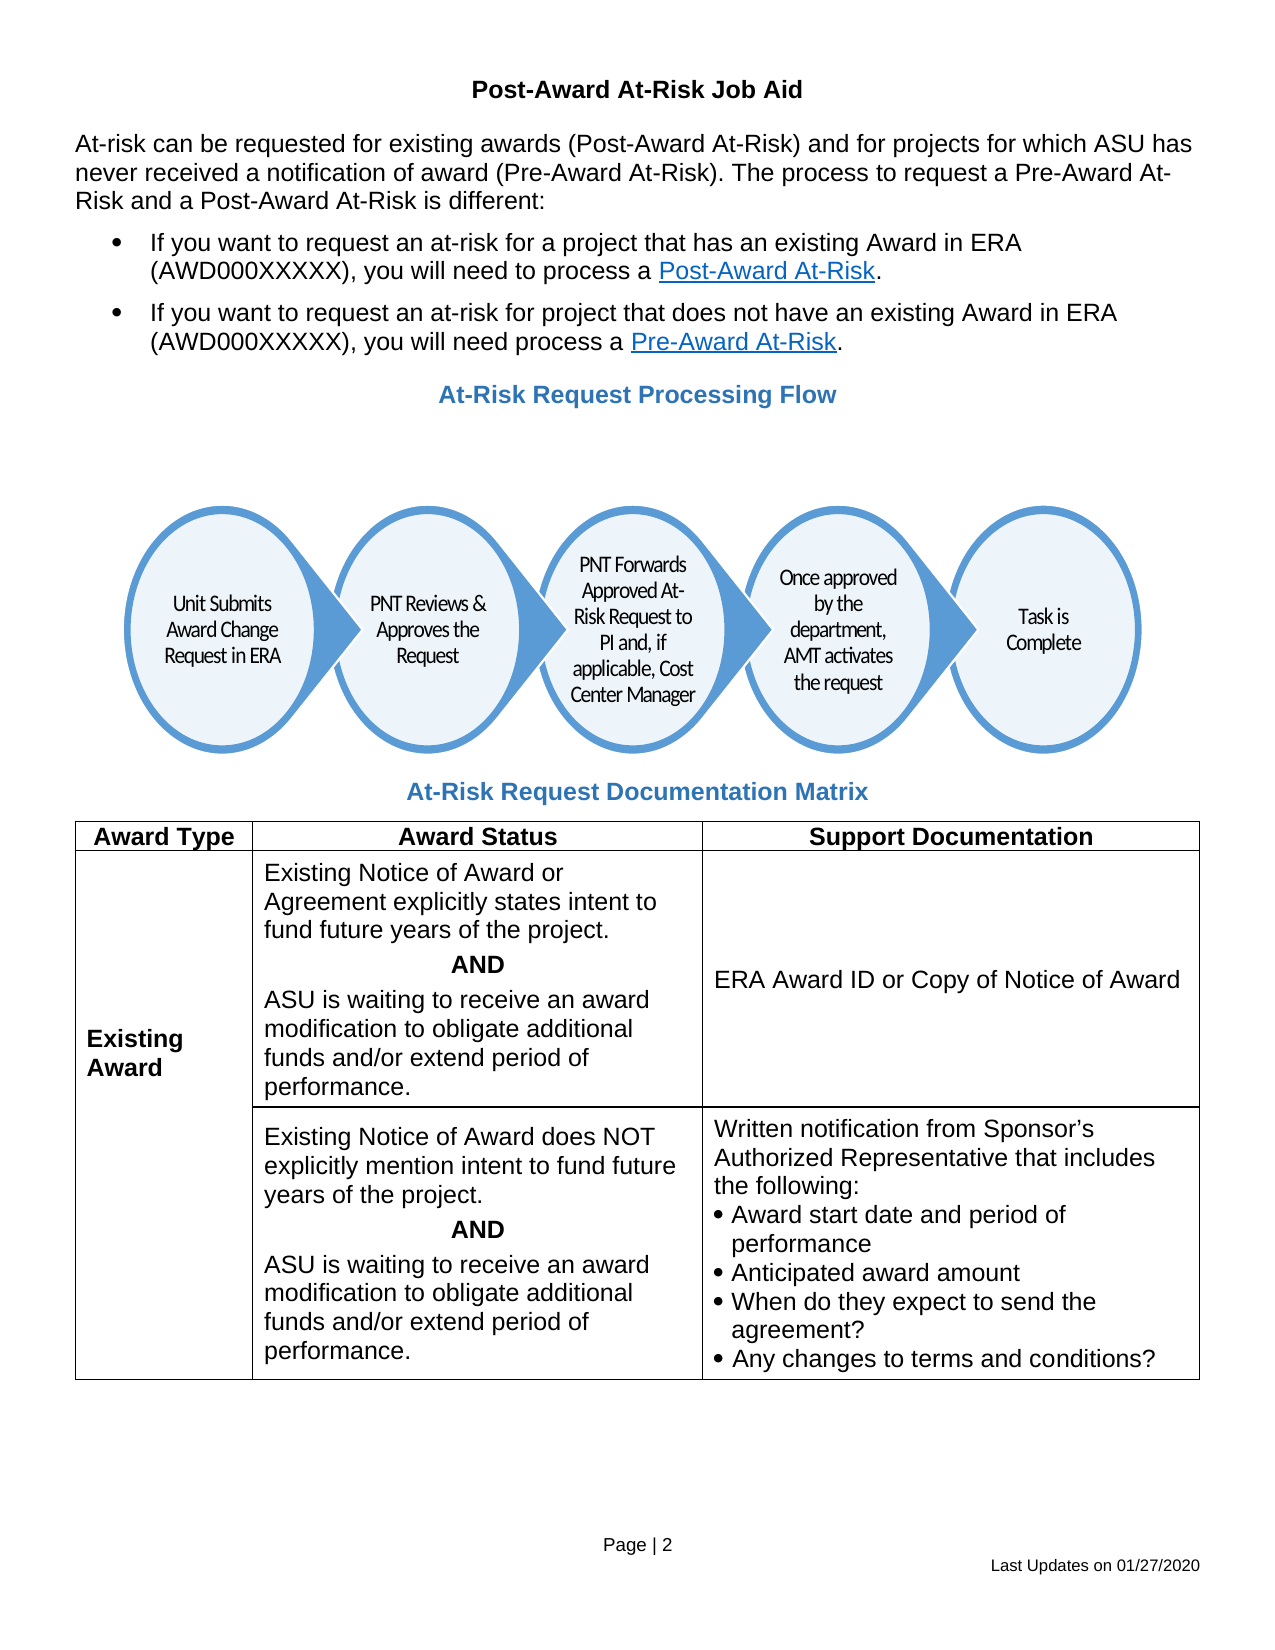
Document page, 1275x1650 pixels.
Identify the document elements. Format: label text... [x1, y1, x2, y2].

list If you want to request an at-risk for project that does not have an existing Award in ERA (AWD000XXXXX), you will need process a Pre-Award At-Risk. [112, 298, 1200, 355]
table_header Award Status [253, 822, 702, 850]
subtitle At-Risk Request Documentation Matrix [75, 777, 1200, 806]
table_cell Existing Notice of Award does NOT explicitly mention intent to fund future years of the project. AND ASU is waiting to receive an award modification to obligate additional funds and/or extend period of performance. [253, 1108, 702, 1379]
table_cell Existing Award [76, 851, 252, 1379]
table_header Award Type [76, 822, 252, 850]
table_cell Existing Notice of Award or Agreement explicitly states intent to fund future years of the project. AND ASU is waiting to receive an award modification to obligate additional funds and/or extend period of performance. [253, 851, 702, 1106]
table_header Support Documentation [703, 822, 1199, 850]
subtitle At-Risk Request Processing Flow [75, 380, 1200, 409]
table_cell ERA Award ID or Copy of Notice of Award [703, 851, 1199, 1106]
list If you want to request an at-risk for a project that has an existing Award in ERA (AWD000XXXXX), you will need to process a Post-Award At-Risk. [112, 227, 1200, 285]
text At-risk can be requested for existing awards (Post-Award At-Risk) and for projects for which ASU has never received a notification of award (Pre-Award At-Risk). The process to request a Pre-Award At-Risk and a Post-Award At-Risk is different: [75, 129, 1200, 215]
table_cell Written notification from Sponsor’s Authorized Representative that includes the following: Award start date and period of performance Anticipated award amount When do they expect to send the agreement? Any changes to terms and conditions? [703, 1108, 1199, 1379]
text Post-Award At-Risk Job Aid [75, 75, 1200, 104]
